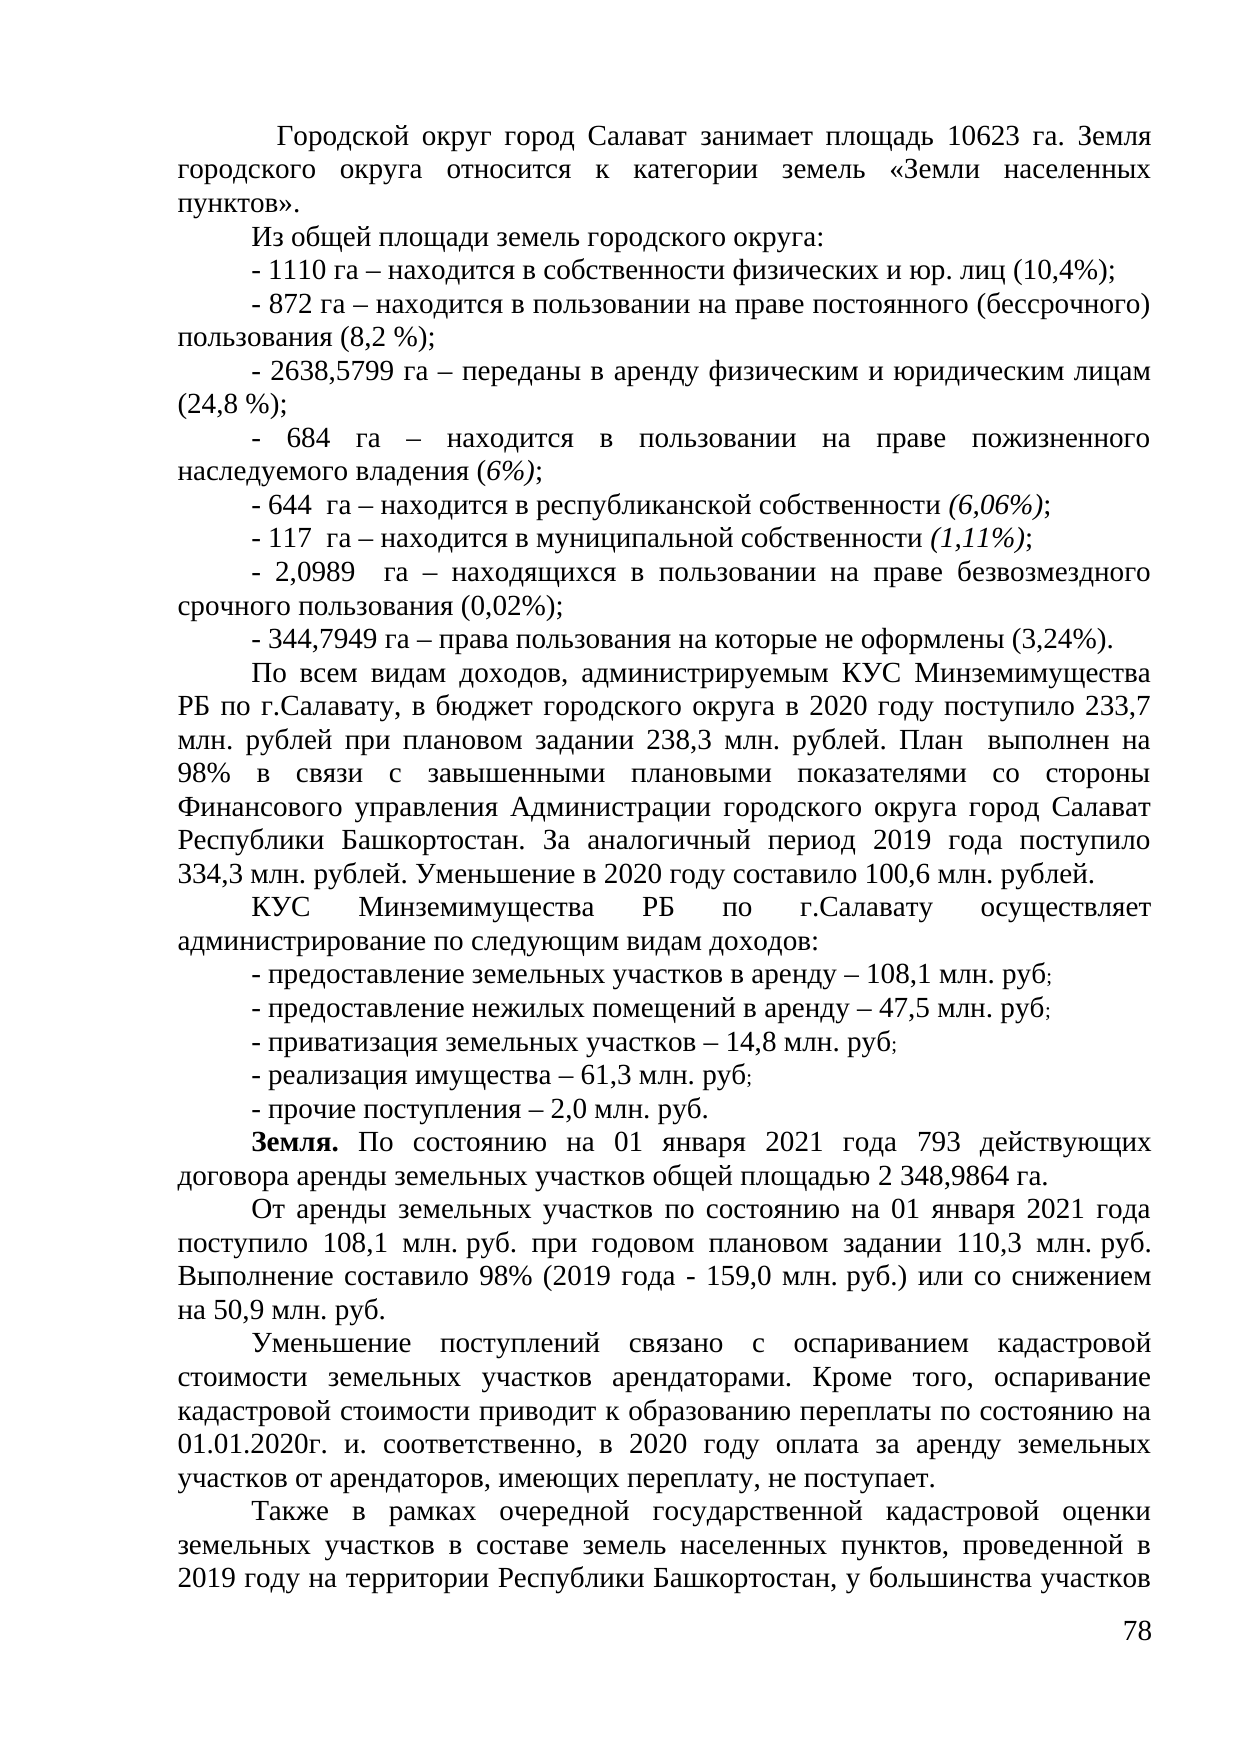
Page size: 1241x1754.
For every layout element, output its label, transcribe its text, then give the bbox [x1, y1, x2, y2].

text - 644 га – находится в республиканской собственности (6,06%); [177, 487, 1152, 521]
text - предоставление нежилых помещений в аренду – 47,5 млн. руб; [177, 990, 1152, 1024]
text Городской округ город Салават занимает площадь 10623 га. Земля городского округа относится к категории земель «Земли населенных пунктов». [177, 118, 1152, 219]
text - 872 га – находится в пользовании на праве постоянного (бессрочного) пользования (8,2 %); [177, 286, 1152, 353]
text КУС Минземимущества РБ по г.Салавату осуществляет администрирование по следующим видам доходов: [177, 889, 1152, 957]
text По всем видам доходов, администрируемым КУС Минземимущества РБ по г.Салавату, в бюджет городского округа в 2020 году поступило 233,7 млн. рублей при плановом задании 238,3 млн. рублей. План выполнен на 98% в связи с завышенными плановыми показателями со стороны Финансового управления Администрации городского округа город Салават Республики Башкортостан. За аналогичный период 2019 года поступило 334,3 млн. рублей. Уменьшение в 2020 году составило 100,6 млн. рублей. [177, 655, 1152, 889]
text Уменьшение поступлений связано с оспариванием кадастровой стоимости земельных участков арендаторами. Кроме того, оспаривание кадастровой стоимости приводит к образованию переплаты по состоянию на 01.01.2020г. и. соответственно, в 2020 году оплата за аренду земельных участков от арендаторов, имеющих переплату, не поступает. [177, 1326, 1152, 1493]
text - 2,0989 га – находящихся в пользовании на праве безвозмездного срочного пользования (0,02%); [177, 554, 1152, 621]
text - 344,7949 га – права пользования на которые не оформлены (3,24%). [177, 621, 1152, 655]
text Из общей площади земель городского округа: [177, 219, 1152, 252]
text - 2638,5799 га – переданы в аренду физическим и юридическим лицам (24,8 %); [177, 353, 1152, 420]
text Земля. По состоянию на 01 января 2021 года 793 действующих договора аренды земельных участков общей площадью 2 348,9864 га. [177, 1124, 1152, 1191]
text От аренды земельных участков по состоянию на 01 января 2021 года поступило 108,1 млн. руб. при годовом плановом задании 110,3 млн. руб. Выполнение составило 98% (2019 года - 159,0 млн. руб.) или со снижением на 50,9 млн. руб. [177, 1191, 1152, 1326]
text - приватизация земельных участков – 14,8 млн. руб; [177, 1024, 1152, 1057]
text - 684 га – находится в пользовании на праве пожизненного наследуемого владения (6%); [177, 420, 1152, 487]
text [177, 1493, 1152, 1594]
text - предоставление земельных участков в аренду – 108,1 млн. руб; [177, 957, 1152, 990]
text - прочие поступления – 2,0 млн. руб. [177, 1091, 1152, 1124]
text - 117 га – находится в муниципальной собственности (1,11%); [177, 521, 1152, 554]
text - 1110 га – находится в собственности физических и юр. лиц (10,4%); [177, 252, 1152, 286]
text - реализация имущества – 61,3 млн. руб; [177, 1057, 1152, 1091]
